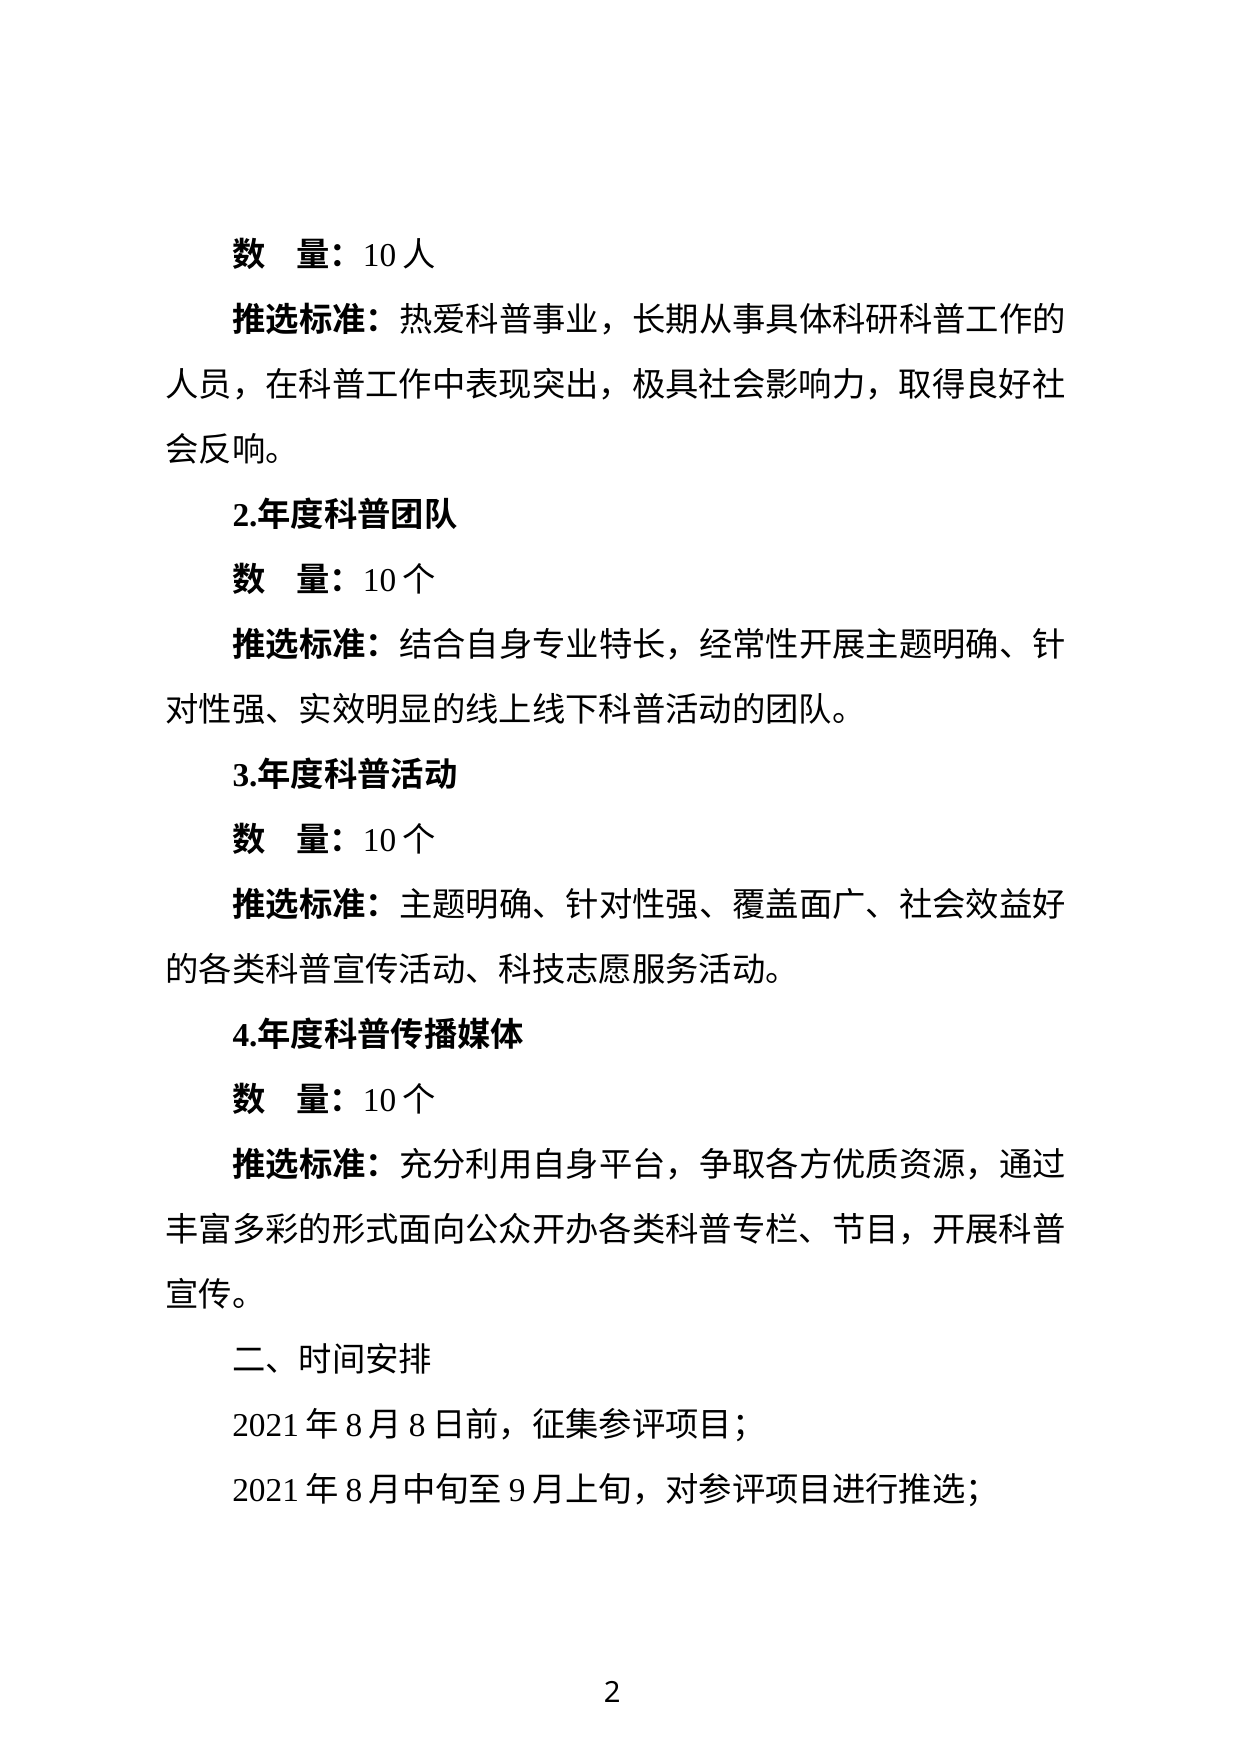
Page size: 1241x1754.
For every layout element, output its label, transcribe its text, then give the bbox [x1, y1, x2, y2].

list 2.年度科普团队 [165, 479, 1087, 544]
list 推选标准：主题明确、针对性强、覆盖面广、社会效益好的各类科普宣传活动、科技志愿服务活动。 [165, 869, 1087, 999]
list 3.年度科普活动 [165, 739, 1087, 804]
text 2021年8月8日前，征集参评项目； [165, 1389, 1087, 1454]
list 推选标准：充分利用自身平台，争取各方优质资源，通过丰富多彩的形式面向公众开办各类科普专栏、节目，开展科普宣传。 [165, 1129, 1087, 1324]
list 时间安排 [165, 1324, 1087, 1389]
list 数 量：10个 [165, 544, 1087, 609]
list 4.年度科普传播媒体 [165, 999, 1087, 1064]
list 数 量：10个 [165, 804, 1087, 869]
list 推选标准：热爱科普事业，长期从事具体科研科普工作的人员，在科普工作中表现突出，极具社会影响力，取得良好社会反响。 [165, 284, 1087, 479]
list 数 量：10个 [165, 1064, 1087, 1129]
list 数 量：10人 [165, 219, 1087, 284]
list 2021年8月中旬至9月上旬，对参评项目进行推选； [165, 1454, 1087, 1519]
list 推选标准：结合自身专业特长，经常性开展主题明确、针对性强、实效明显的线上线下科普活动的团队。 [165, 609, 1087, 739]
